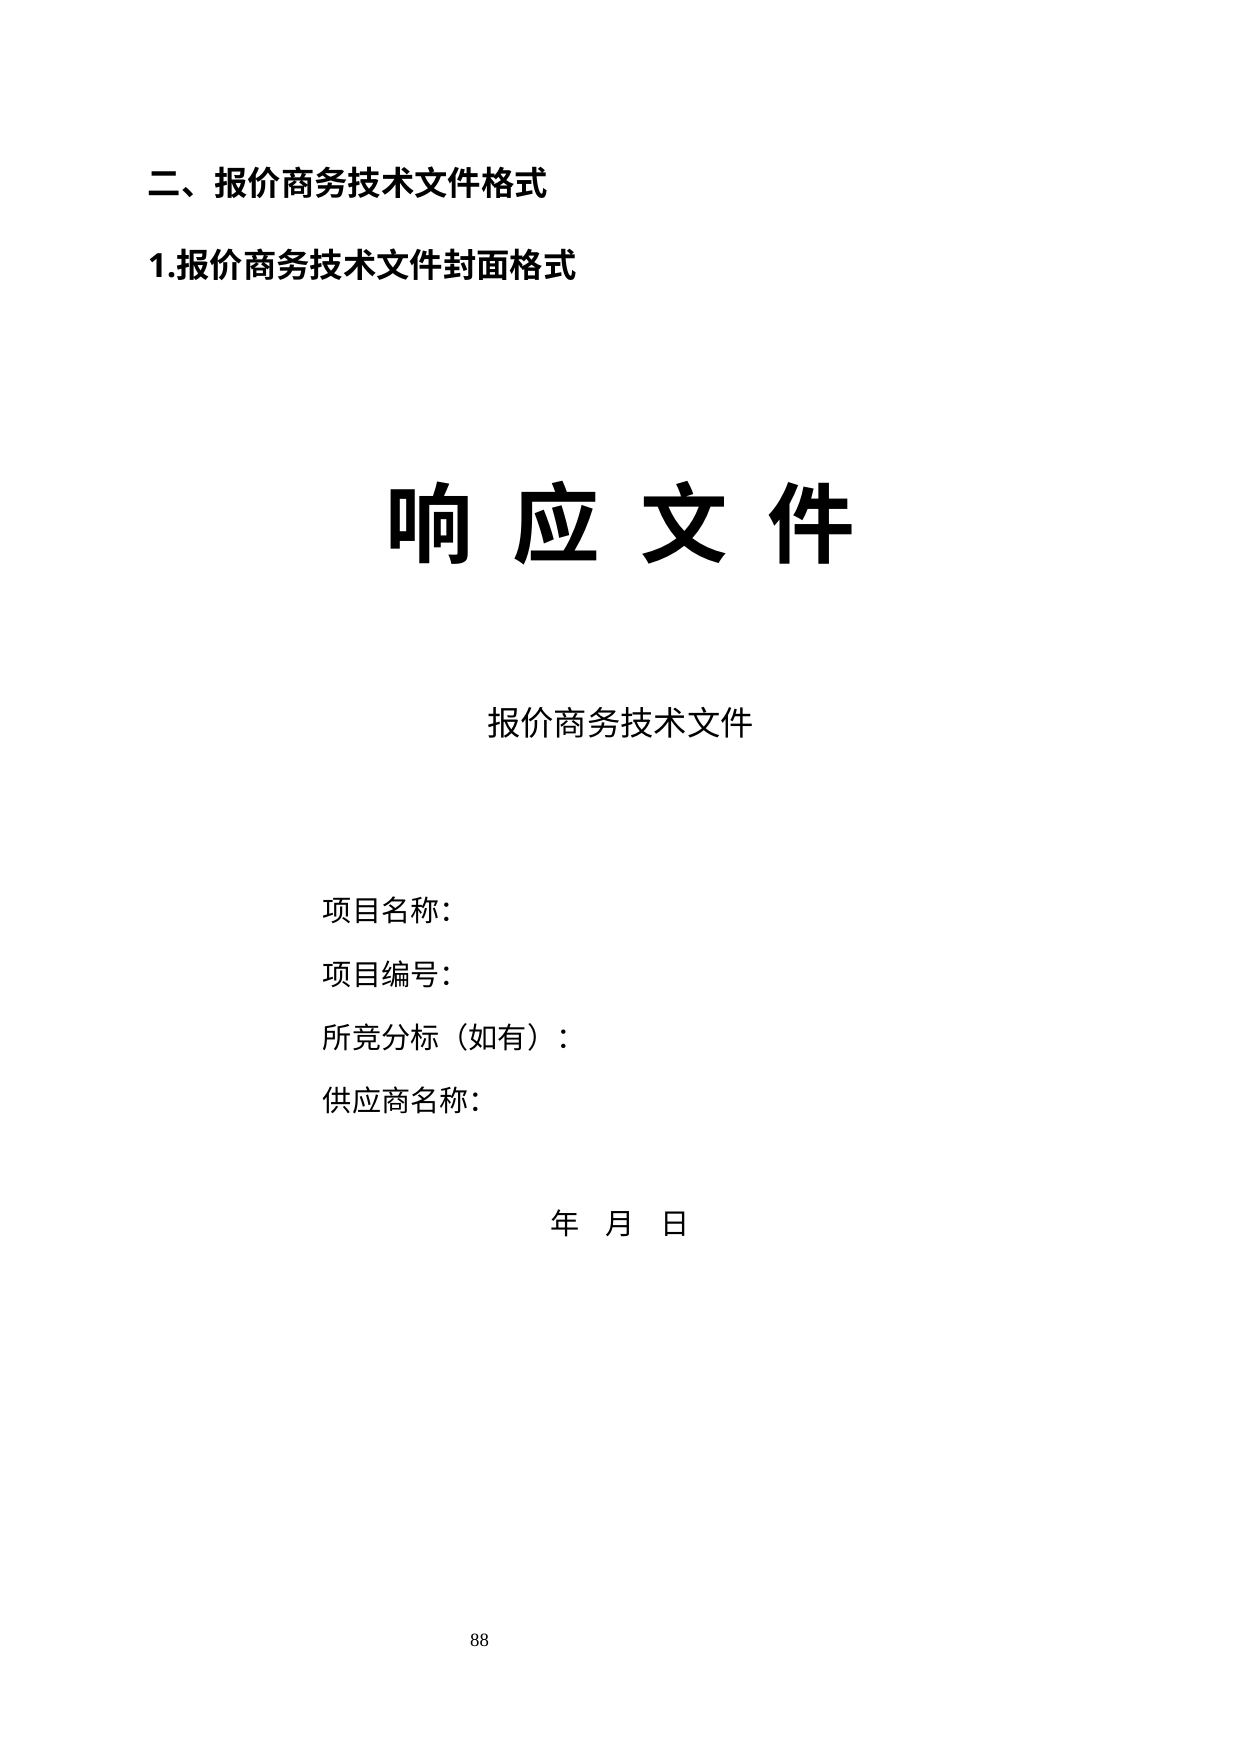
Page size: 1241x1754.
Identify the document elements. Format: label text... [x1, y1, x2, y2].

text 响 应 文 件 [148, 455, 1093, 582]
text 报价商务技术文件 [148, 696, 1093, 745]
text 1.报价商务技术文件封面格式 [148, 238, 1093, 287]
text 项目编号： [148, 951, 1093, 993]
text 二、报价商务技术文件格式 [148, 148, 1093, 214]
text 项目名称： [148, 888, 1093, 930]
text 供应商名称： [148, 1078, 1093, 1120]
text 年 月 日 [148, 1201, 1093, 1243]
text 所竞分标（如有）： [148, 1014, 1093, 1057]
